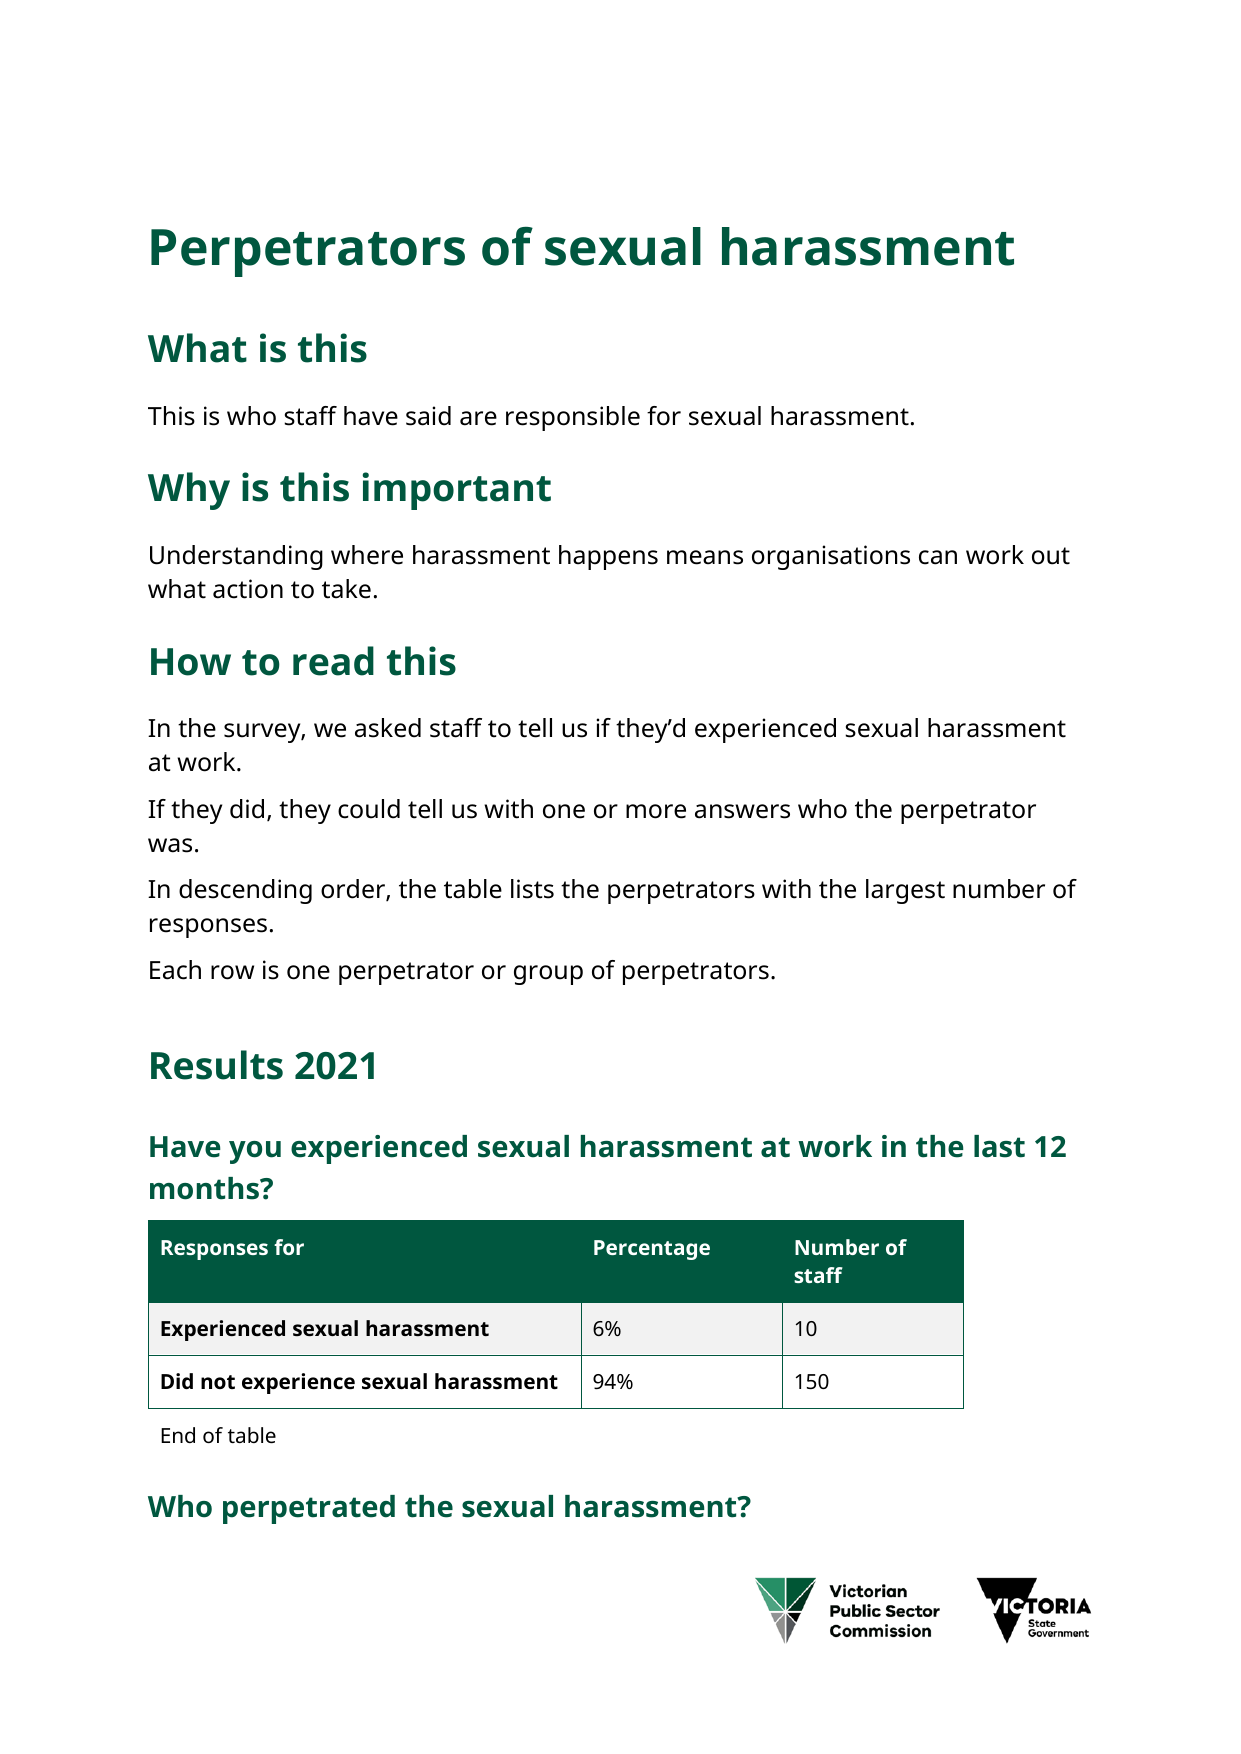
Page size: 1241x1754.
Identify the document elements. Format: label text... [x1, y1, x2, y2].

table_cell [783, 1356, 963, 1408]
subtitle Why is this important [148, 462, 1092, 513]
subtitle Perpetrators of sexual harassment [148, 212, 1092, 280]
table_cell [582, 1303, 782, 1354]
picture [754, 1577, 1093, 1645]
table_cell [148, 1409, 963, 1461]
text Each row is one perpetrator or group of perpetrators. [148, 952, 1092, 1010]
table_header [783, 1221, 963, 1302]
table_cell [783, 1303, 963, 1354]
subtitle Results 2021 [148, 1039, 1092, 1091]
text Understanding where harassment happens means organisations can work out what action to take. [148, 538, 1092, 606]
text In descending order, the table lists the perpetrators with the largest number of responses. [148, 872, 1092, 940]
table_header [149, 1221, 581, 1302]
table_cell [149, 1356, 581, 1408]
text In the survey, we asked staff to tell us if they’d experienced sexual harassment at work. [148, 711, 1092, 779]
subtitle Have you experienced sexual harassment at work in the last 12 months? [148, 1126, 1092, 1208]
text If they did, they could tell us with one or more answers who the perpetrator was. [148, 791, 1092, 859]
text This is who staff have said are responsible for sexual harassment. [148, 398, 1092, 433]
subtitle What is this [148, 323, 1092, 374]
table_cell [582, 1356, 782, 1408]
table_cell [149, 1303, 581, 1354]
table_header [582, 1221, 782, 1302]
subtitle How to read this [148, 635, 1092, 686]
subtitle Who perpetrated the sexual harassment? [148, 1486, 1092, 1526]
